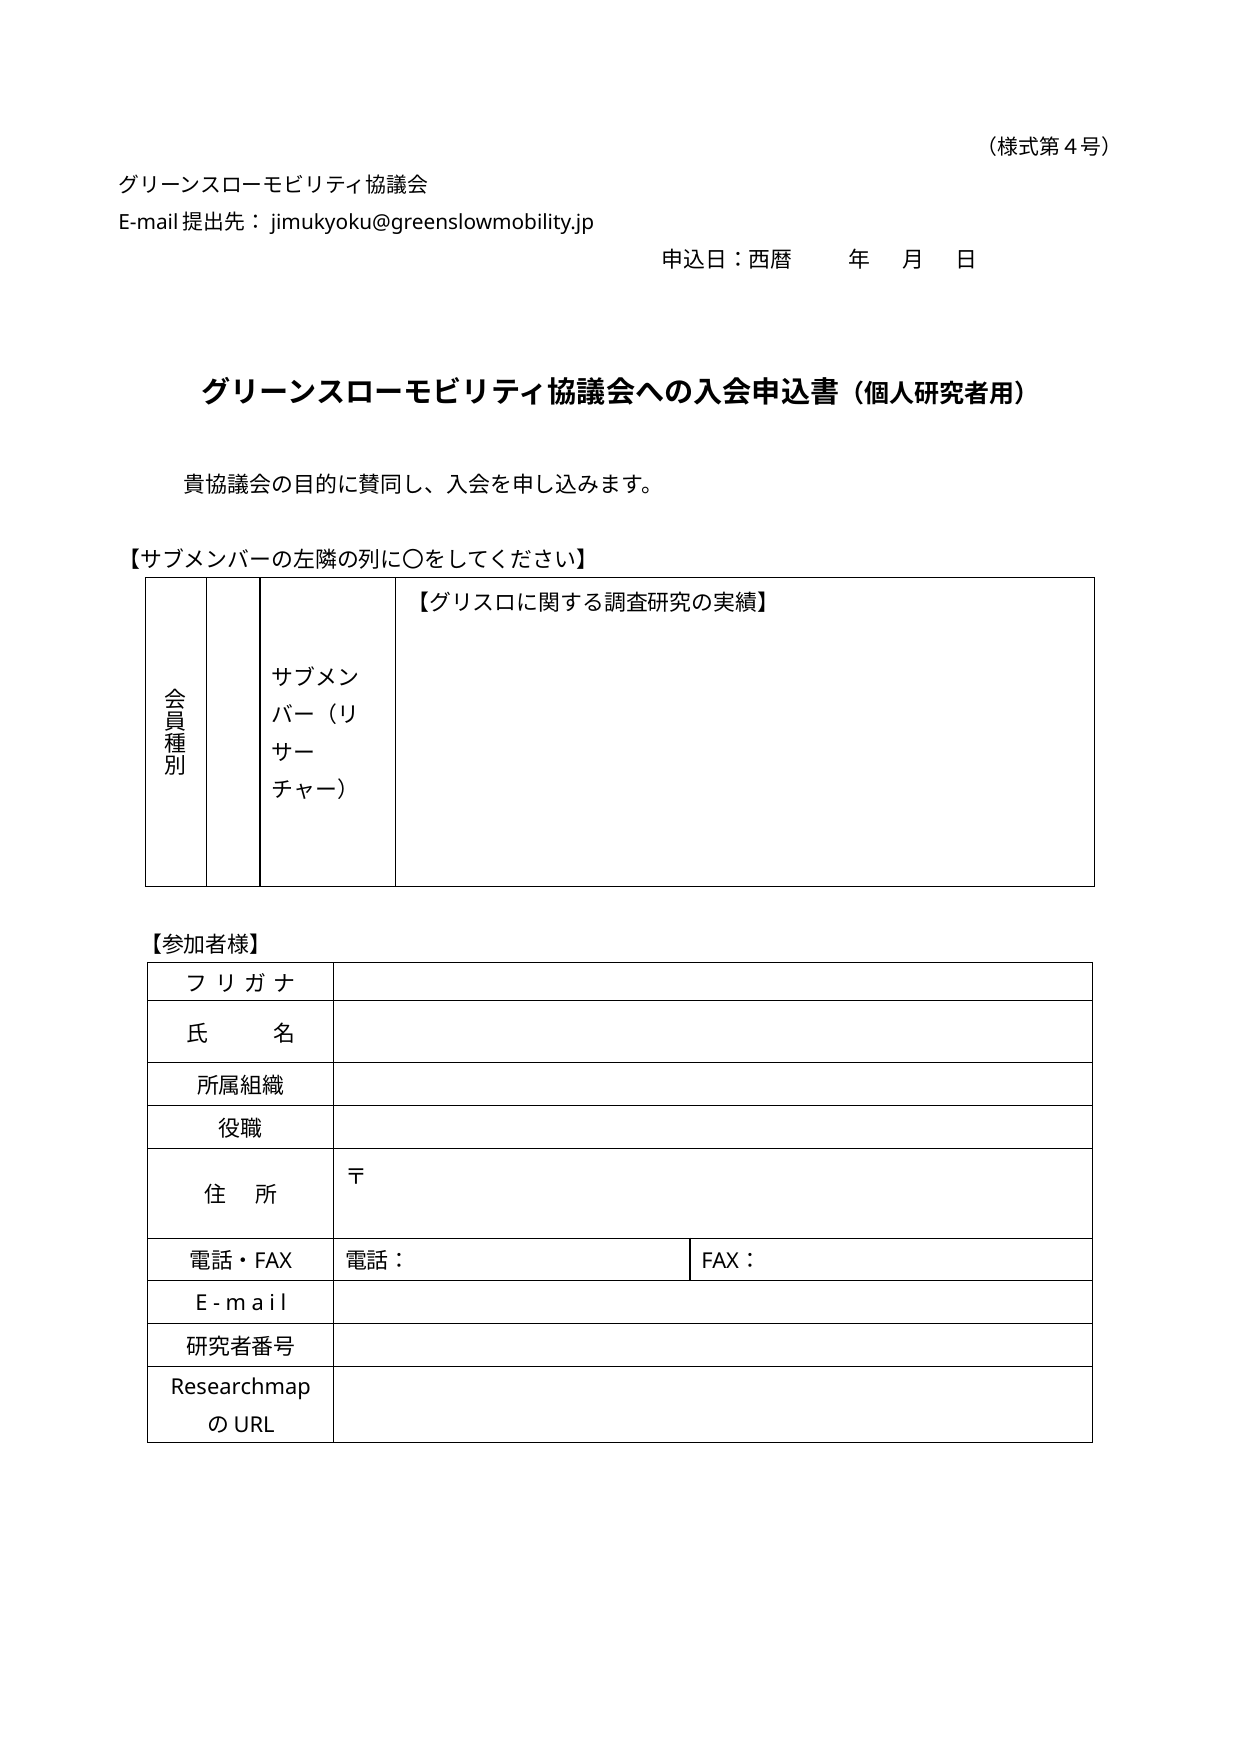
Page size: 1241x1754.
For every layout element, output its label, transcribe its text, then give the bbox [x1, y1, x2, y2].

table_cell 電話： [334, 1239, 689, 1279]
table_cell [334, 1001, 1092, 1062]
text E-mail提出先： jimukyoku@greenslowmobility.jp [118, 202, 1122, 239]
table_header 会員種別 [146, 578, 206, 886]
text 貴協議会の目的に賛同し、入会を申し込みます。 [118, 464, 1122, 502]
table_cell 所属組織 [148, 1063, 333, 1105]
text 【参加者様】 [118, 924, 1122, 962]
table_header 【グリスロに関する調査研究の実績】 [396, 578, 1094, 886]
text 【サブメンバーの左隣の列に〇をしてください】 [118, 539, 1122, 577]
table_cell [334, 1324, 1092, 1366]
text グリーンスローモビリティ協議会への入会申込書（個人研究者用） [118, 352, 1122, 427]
table_cell 〒 [334, 1149, 1092, 1237]
text 申込日：西暦 年 月 日 [118, 239, 1122, 277]
table_cell 氏 名 [148, 1001, 333, 1062]
table_cell FAX： [691, 1239, 1092, 1279]
table_cell 住所 [148, 1149, 333, 1237]
table_cell 電話・FAX [148, 1239, 333, 1279]
table_cell [334, 1281, 1092, 1323]
text （様式第４号） [118, 127, 1122, 164]
table_cell [334, 1367, 1092, 1442]
table_header サブメンバー（リサーチャー） [261, 578, 395, 886]
table_cell 研究者番号 [148, 1324, 333, 1366]
table_cell 役職 [148, 1106, 333, 1148]
table_header [207, 578, 259, 886]
table_cell Researchmap のURL [148, 1367, 333, 1442]
table_cell E-mail [148, 1281, 333, 1323]
table_header フリガナ [148, 963, 333, 1000]
table_cell [334, 1063, 1092, 1105]
table_header [334, 963, 1092, 1000]
table_cell [334, 1106, 1092, 1148]
text グリーンスローモビリティ協議会 [118, 164, 1122, 202]
